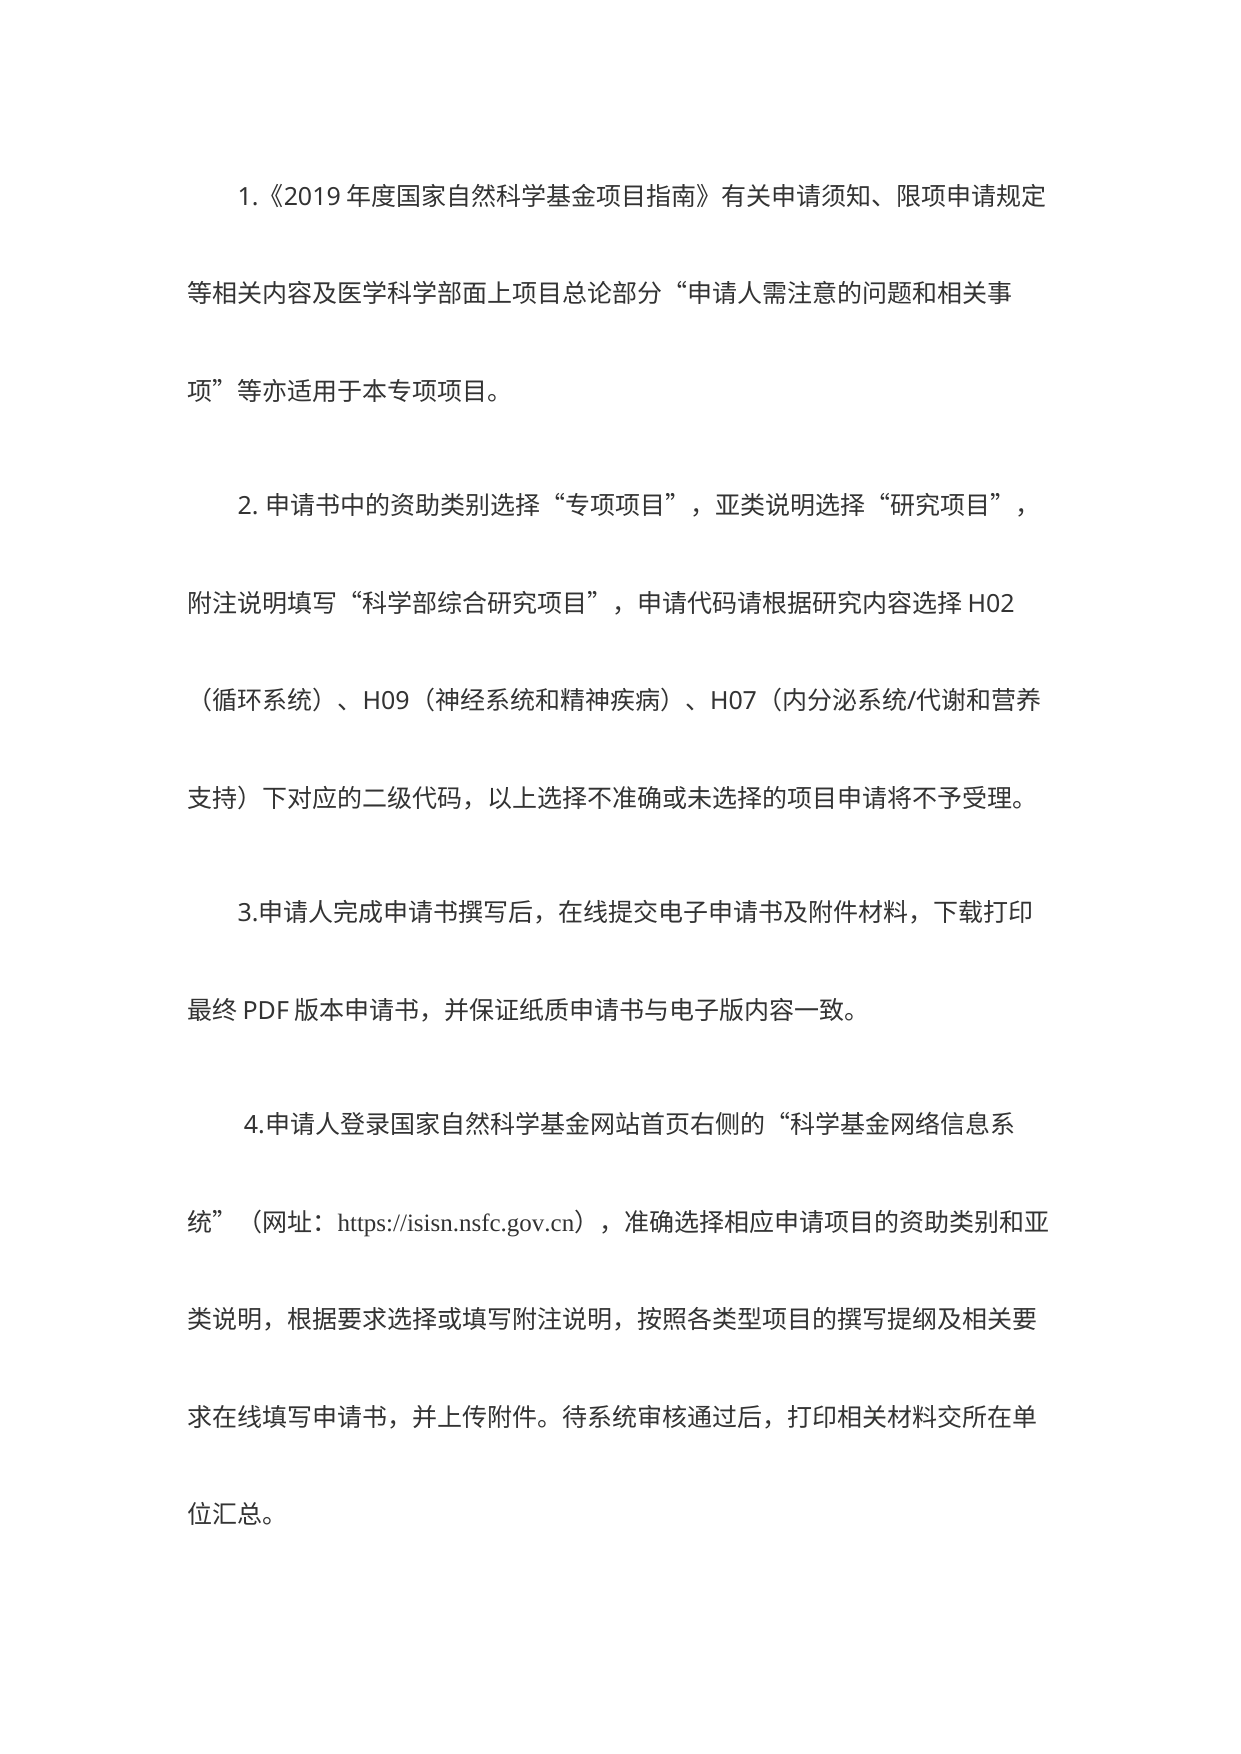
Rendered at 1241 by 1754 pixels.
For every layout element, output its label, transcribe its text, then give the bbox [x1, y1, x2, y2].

text 2. 申请书中的资助类别选择“专项项目”，亚类说明选择“研究项目”，附注说明填写“科学部综合研究项目”，申请代码请根据研究内容选择H02（循环系统）、H09（神经系统和精神疾病）、H07（内分泌系统/代谢和营养支持）下对应的二级代码，以上选择不准确或未选择的项目申请将不予受理。 [187, 471, 1053, 829]
text 1.《2019年度国家自然科学基金项目指南》有关申请须知、限项申请规定等相关内容及医学科学部面上项目总论部分“申请人需注意的问题和相关事项”等亦适用于本专项项目。 [187, 162, 1053, 422]
text 3.申请人完成申请书撰写后，在线提交电子申请书及附件材料，下载打印最终PDF版本申请书，并保证纸质申请书与电子版内容一致。 [187, 878, 1053, 1041]
text 4.申请人登录国家自然科学基金网站首页右侧的“科学基金网络信息系统”（网址：https://isisn.nsfc.gov.cn），准确选择相应申请项目的资助类别和亚类说明，根据要求选择或填写附注说明，按照各类型项目的撰写提纲及相关要求在线填写申请书，并上传附件。待系统审核通过后，打印相关材料交所在单位汇总。 [187, 1090, 1053, 1545]
